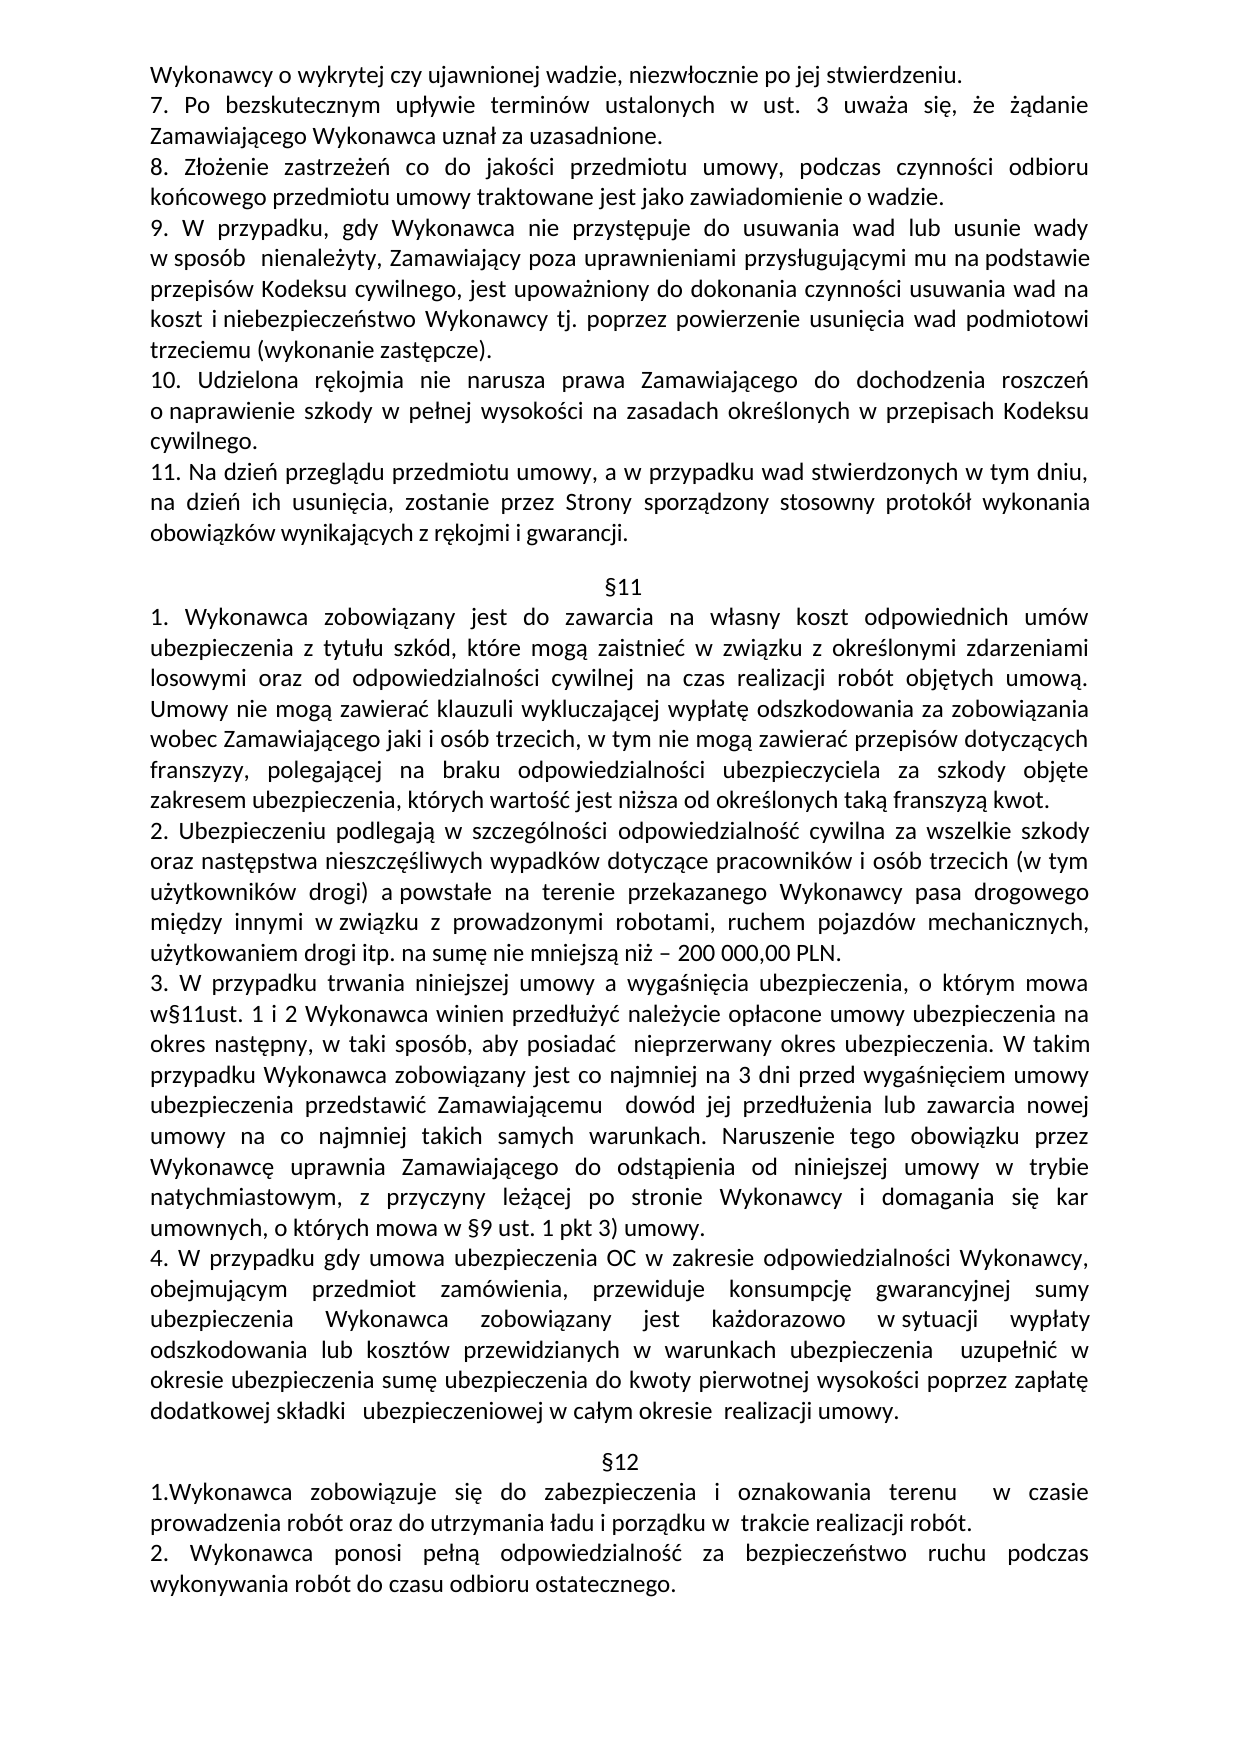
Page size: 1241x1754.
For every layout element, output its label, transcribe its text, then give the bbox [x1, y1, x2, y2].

text 1. Wykonawca zobowiązany jest do zawarcia na własny koszt odpowiednich umów ubezpieczenia z tytułu szkód, które mogą zaistnieć w związku z określonymi zdarzeniami losowymi oraz od odpowiedzialności cywilnej na czas realizacji robót objętych umową. Umowy nie mogą zawierać klauzuli wykluczającej wypłatę odszkodowania za zobowiązania wobec Zamawiającego jaki i osób trzecich, w tym nie mogą zawierać przepisów dotyczących franszyzy, polegającej na braku odpowiedzialności ubezpieczyciela za szkody objęte zakresem ubezpieczenia, których wartość jest niższa od określonych taką franszyzą kwot. [150, 601, 1090, 815]
text 11. Na dzień przeglądu przedmiotu umowy, a w przypadku wad stwierdzonych w tym dniu, na dzień ich usunięcia, zostanie przez Strony sporządzony stosowny protokół wykonania obowiązków wynikających z rękojmi i gwarancji. [150, 456, 1090, 547]
text 4. W przypadku gdy umowa ubezpieczenia OC w zakresie odpowiedzialności Wykonawcy, obejmującym przedmiot zamówienia, przewiduje konsumpcję gwarancyjnej sumy ubezpieczenia Wykonawca zobowiązany jest każdorazowo w sytuacji wypłaty odszkodowania lub kosztów przewidzianych w warunkach ubezpieczenia uzupełnić w okresie ubezpieczenia sumę ubezpieczenia do kwoty pierwotnej wysokości poprzez zapłatę dodatkowej składki ubezpieczeniowej w całym okresie realizacji umowy. [150, 1242, 1090, 1425]
text 2. Ubezpieczeniu podlegają w szczególności odpowiedzialność cywilna za wszelkie szkody oraz następstwa nieszczęśliwych wypadków dotyczące pracowników i osób trzecich (w tym użytkowników drogi) a powstałe na terenie przekazanego Wykonawcy pasa drogowego między innymi w związku z prowadzonymi robotami, ruchem pojazdów mechanicznych, użytkowaniem drogi itp. na sumę nie mniejszą niż – 200 000,00 PLN. [150, 815, 1090, 968]
text 8. Złożenie zastrzeżeń co do jakości przedmiotu umowy, podczas czynności odbioru końcowego przedmiotu umowy traktowane jest jako zawiadomienie o wadzie. [150, 151, 1090, 212]
text §11 [150, 571, 1090, 601]
text 1.Wykonawca zobowiązuje się do zabezpieczenia i oznakowania terenu w czasie prowadzenia robót oraz do utrzymania ładu i porządku w trakcie realizacji robót. [150, 1476, 1090, 1537]
text 7. Po bezskutecznym upływie terminów ustalonych w ust. 3 uważa się, że żądanie Zamawiającego Wykonawca uznał za uzasadnione. [150, 90, 1090, 151]
text §12 [150, 1446, 1090, 1476]
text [150, 59, 1090, 90]
text 9. W przypadku, gdy Wykonawca nie przystępuje do usuwania wad lub usunie wady w sposób nienależyty, Zamawiający poza uprawnieniami przysługującymi mu na podstawie przepisów Kodeksu cywilnego, jest upoważniony do dokonania czynności usuwania wad na koszt i niebezpieczeństwo Wykonawcy tj. poprzez powierzenie usunięcia wad podmiotowi trzeciemu (wykonanie zastępcze). [150, 212, 1090, 364]
text 10. Udzielona rękojmia nie narusza prawa Zamawiającego do dochodzenia roszczeń o naprawienie szkody w pełnej wysokości na zasadach określonych w przepisach Kodeksu cywilnego. [150, 364, 1090, 456]
text 3. W przypadku trwania niniejszej umowy a wygaśnięcia ubezpieczenia, o którym mowa w§11ust. 1 i 2 Wykonawca winien przedłużyć należycie opłacone umowy ubezpieczenia na okres następny, w taki sposób, aby posiadać nieprzerwany okres ubezpieczenia. W takim przypadku Wykonawca zobowiązany jest co najmniej na 3 dni przed wygaśnięciem umowy ubezpieczenia przedstawić Zamawiającemu dowód jej przedłużenia lub zawarcia nowej umowy na co najmniej takich samych warunkach. Naruszenie tego obowiązku przez Wykonawcę uprawnia Zamawiającego do odstąpienia od niniejszej umowy w trybie natychmiastowym, z przyczyny leżącej po stronie Wykonawcy i domagania się kar umownych, o których mowa w §9 ust. 1 pkt 3) umowy. [150, 968, 1090, 1242]
text 2. Wykonawca ponosi pełną odpowiedzialność za bezpieczeństwo ruchu podczas wykonywania robót do czasu odbioru ostatecznego. [150, 1537, 1090, 1598]
